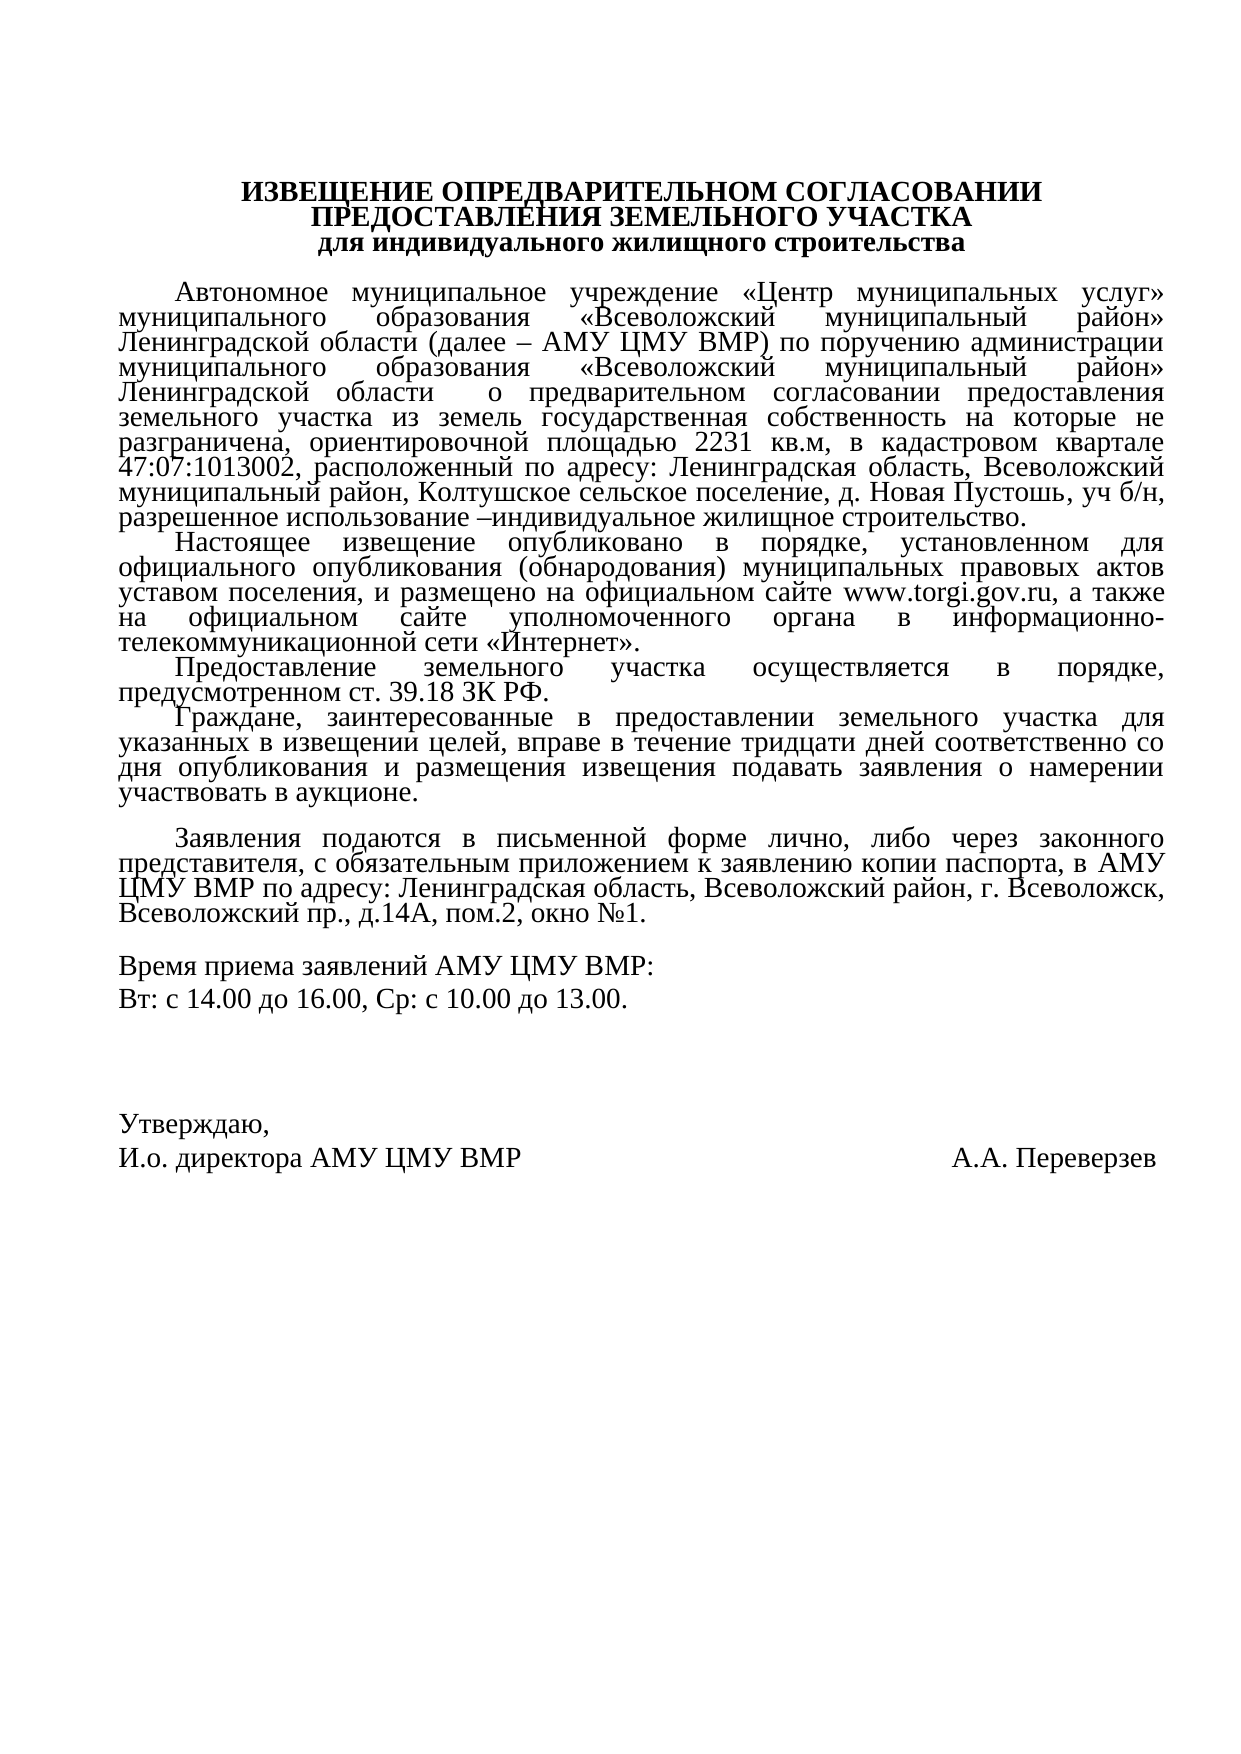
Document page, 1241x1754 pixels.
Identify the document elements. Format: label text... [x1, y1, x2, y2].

text Автономное муниципальное учреждение «Центр муниципальных услуг» муниципального образования «Всеволожский муниципальный район» Ленинградской области (далее – АМУ ЦМУ ВМР) по поручению администрации муниципального образования «Всеволожский муниципальный район» Ленинградской области о предварительном согласовании предоставления земельного участка из земель государственная собственность на которые не разграничена, ориентировочной площадью 2231 кв.м, в кадастровом квартале 47:07:1013002, расположенный по адресу: Ленинградская область, Всеволожский муниципальный район, Колтушское сельское поселение, д. Новая Пустошь, уч б/н, разрешенное использование –индивидуальное жилищное строительство. [118, 281, 1165, 531]
text ИЗВЕЩЕНИЕ ОПРЕДВАРИТЕЛЬНОМ СОГЛАСОВАНИИ ПРЕДОСТАВЛЕНИЯ ЗЕМЕЛЬНОГО УЧАСТКА [118, 181, 1165, 231]
text Вт: с 14.00 до 16.00, Ср: с 10.00 до 13.00. [118, 981, 1165, 1015]
text И.о. директора АМУ ЦМУ ВМР А.А. Переверзев [118, 1140, 1165, 1174]
text Утверждаю, [118, 1107, 1165, 1140]
text Граждане, заинтересованные в предоставлении земельного участка для указанных в извещении целей, вправе в течение тридцати дней соответственно со дня опубликования и размещения извещения подавать заявления о намерении участвовать в аукционе. [118, 706, 1165, 806]
text Время приема заявлений АМУ ЦМУ ВМР: [118, 948, 1165, 981]
text Предоставление земельного участка осуществляется в порядке, предусмотренном ст. 39.18 ЗК РФ. [118, 656, 1165, 706]
text Заявления подаются в письменной форме лично, либо через законного представителя, с обязательным приложением к заявлению копии паспорта, в АМУ ЦМУ ВМР по адресу: Ленинградская область, Всеволожский район, г. Всеволожск, Всеволожский пр., д.14А, пом.2, окно №1. [118, 827, 1165, 927]
text для индивидуального жилищного строительства [118, 231, 1165, 256]
text Настоящее извещение опубликовано в порядке, установленном для официального опубликования (обнародования) муниципальных правовых актов уставом поселения, и размещено на официальном сайте www.torgi.gov.ru, а также на официальном сайте уполномоченного органа в информационно-телекоммуникационной сети «Интернет». [118, 531, 1165, 656]
